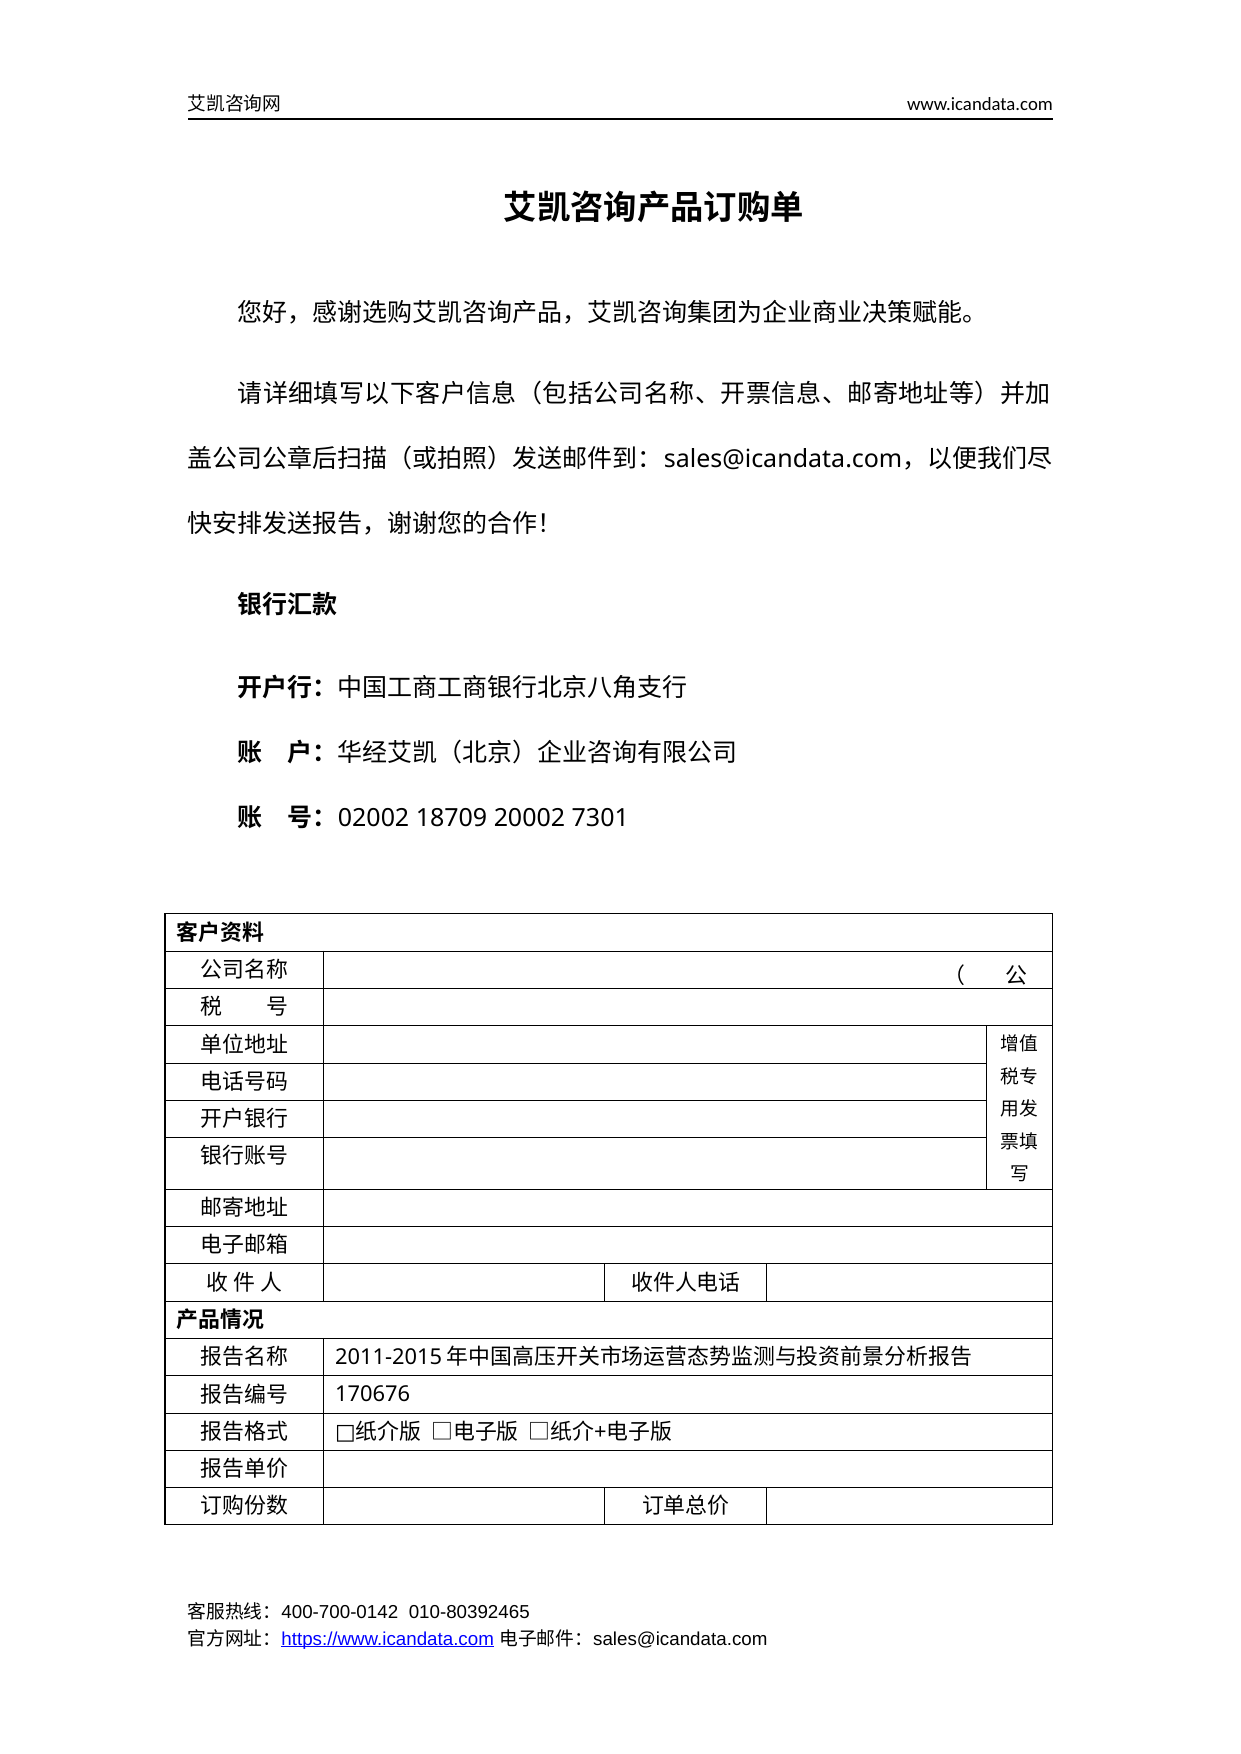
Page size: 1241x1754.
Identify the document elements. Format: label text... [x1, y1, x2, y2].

table_cell 增值税专用发票填写 [987, 1026, 1052, 1189]
table_cell [324, 1264, 604, 1301]
table_cell [324, 1488, 604, 1524]
table_cell [767, 1264, 1052, 1301]
table_cell 订单总价 [605, 1488, 766, 1524]
table_cell [324, 1026, 986, 1062]
table_cell 邮寄地址 [166, 1190, 323, 1226]
table_cell [324, 1101, 986, 1137]
table_cell [324, 1064, 986, 1100]
text 请详细填写以下客户信息（包括公司名称、开票信息、邮寄地址等）并加盖公司公章后扫描（或拍照）发送邮件到：sales@icandata.com，以便我们尽快安排发送报告，谢谢您的合作！ [187, 359, 1053, 554]
table_cell 公司名称 [166, 952, 323, 988]
table_cell [324, 1138, 986, 1189]
table_cell [767, 1488, 1052, 1524]
table_cell 报告名称 [166, 1339, 323, 1375]
text 账 号：02002 18709 20002 7301 [187, 783, 1053, 848]
table_cell 收 件 人 [166, 1264, 323, 1301]
table_cell 产品情况 [166, 1302, 1052, 1338]
table_cell [324, 952, 1052, 988]
table_header 客户资料 [166, 914, 1052, 951]
table_cell [324, 989, 1052, 1025]
table_cell □纸介版 □电子版 □纸介+电子版 [324, 1414, 1052, 1450]
text 账 户：华经艾凯（北京）企业咨询有限公司 [187, 718, 1053, 783]
table_cell 报告格式 [166, 1414, 323, 1450]
table_cell 税 号 [166, 989, 323, 1025]
table_cell 170676 [324, 1376, 1052, 1412]
text 银行汇款 [187, 570, 1053, 635]
text 开户行：中国工商工商银行北京八角支行 [187, 653, 1053, 718]
table_cell 收件人电话 [605, 1264, 766, 1301]
table_cell 电话号码 [166, 1064, 323, 1100]
table_cell 订购份数 [166, 1488, 323, 1524]
text 艾凯咨询产品订购单 [187, 172, 1053, 237]
table_cell 银行账号 [166, 1138, 323, 1189]
table_cell [324, 1227, 1052, 1263]
table_cell 开户银行 [166, 1101, 323, 1137]
table_cell [324, 1451, 1052, 1487]
table_cell 电子邮箱 [166, 1227, 323, 1263]
table_cell [324, 1190, 1052, 1226]
table_cell 单位地址 [166, 1026, 323, 1062]
table_cell 报告编号 [166, 1376, 323, 1412]
table_cell 2011-2015年中国高压开关市场运营态势监测与投资前景分析报告 [324, 1339, 1052, 1375]
table_cell 报告单价 [166, 1451, 323, 1487]
text 您好，感谢选购艾凯咨询产品，艾凯咨询集团为企业商业决策赋能。 [187, 278, 1053, 343]
